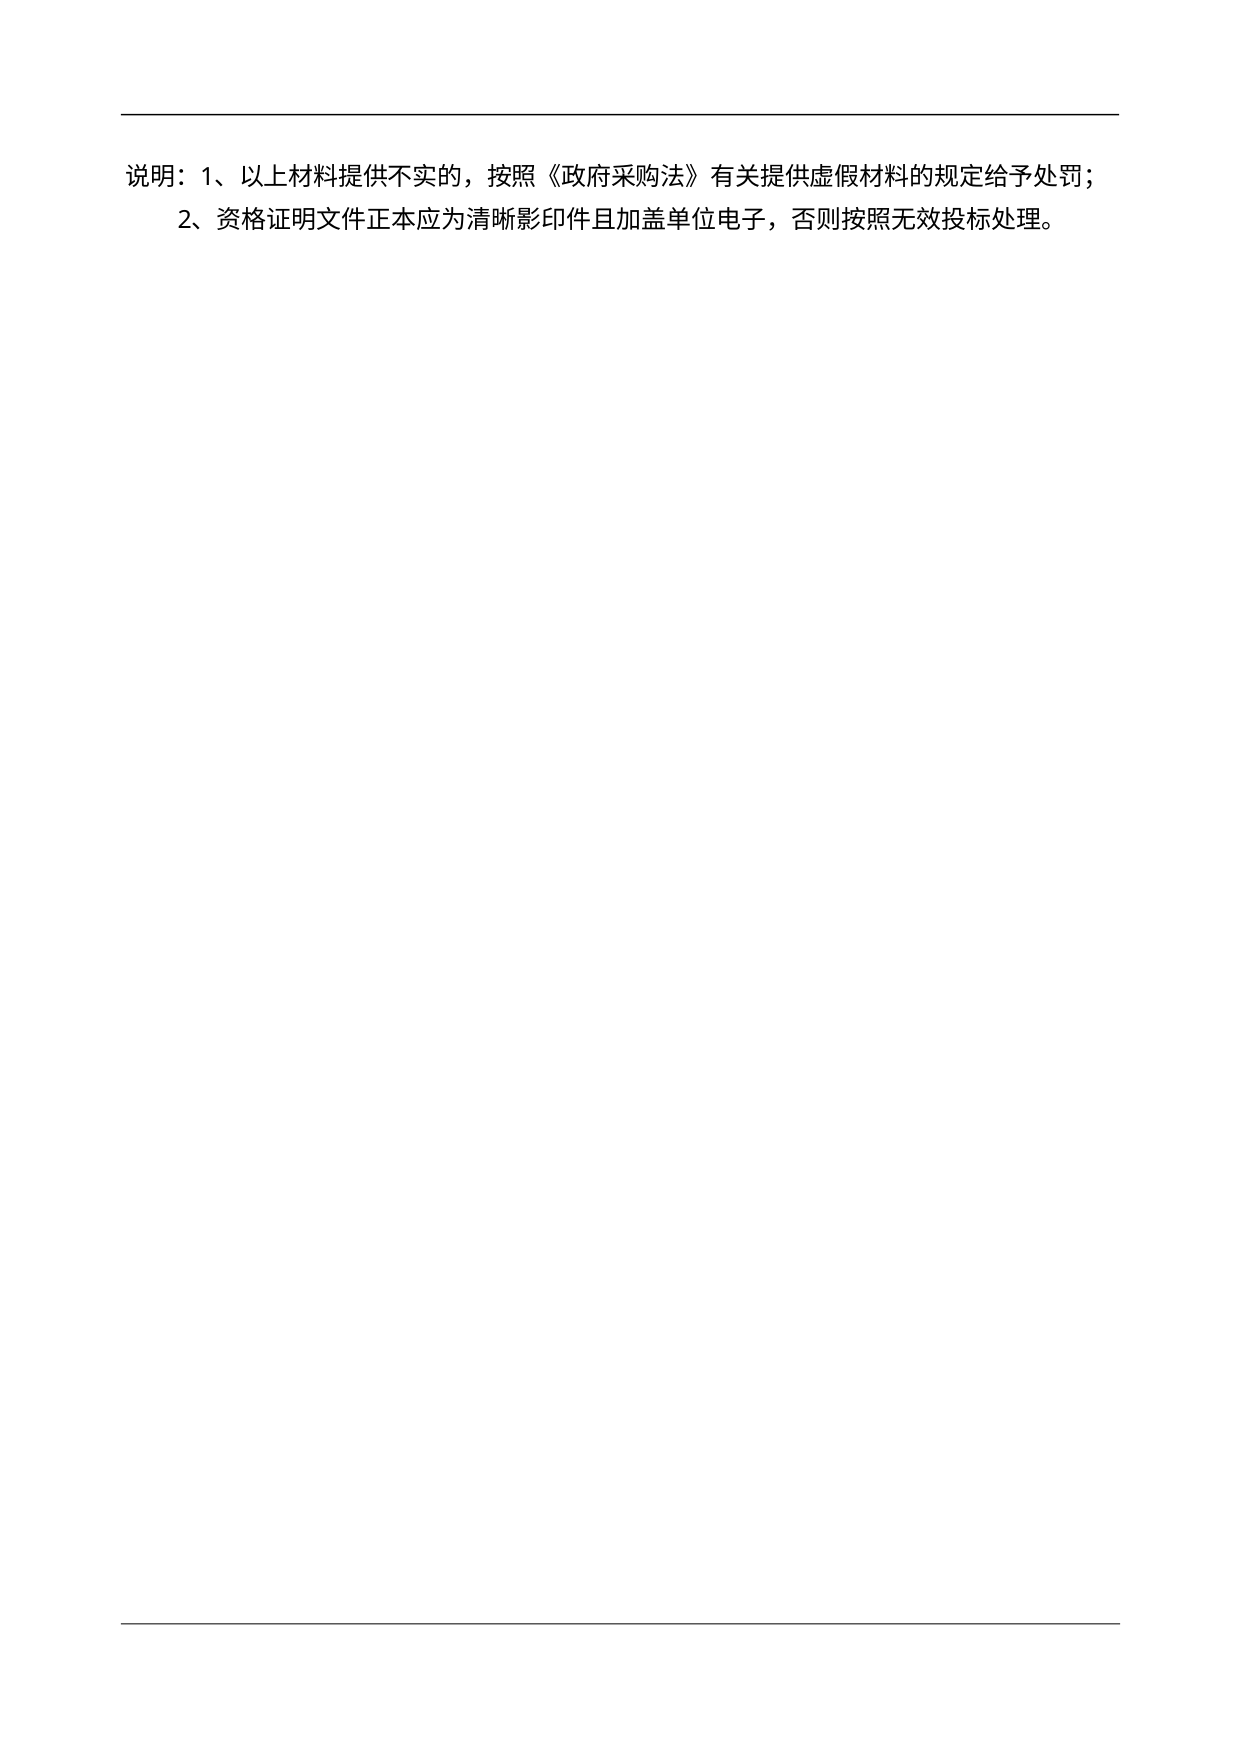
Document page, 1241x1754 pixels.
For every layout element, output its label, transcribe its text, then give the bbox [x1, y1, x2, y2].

text 说明：1、以上材料提供不实的，按照《政府采购法》有关提供虚假材料的规定给予处罚； [125, 159, 1129, 192]
text 2、资格证明文件正本应为清晰影印件且加盖单位电子，否则按照无效投标处理。 [177, 203, 1129, 236]
